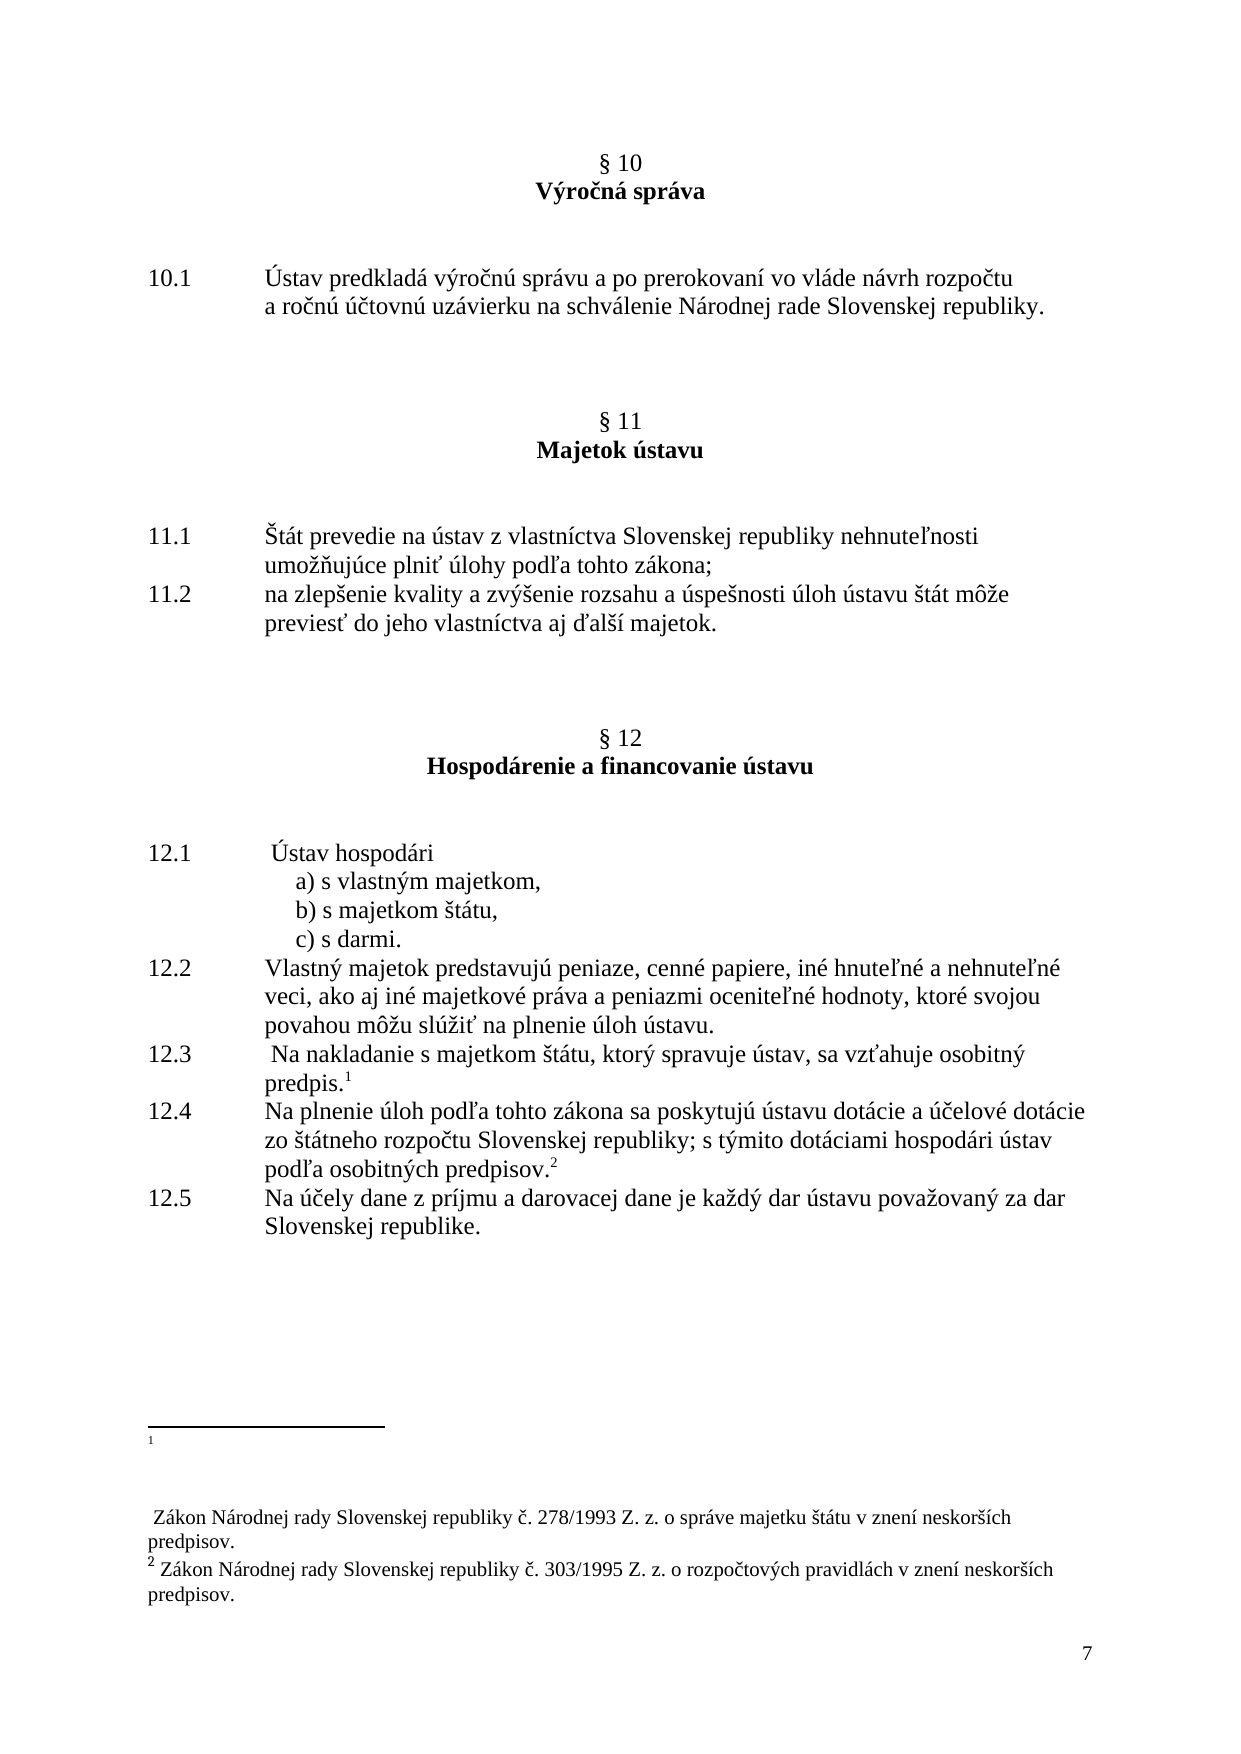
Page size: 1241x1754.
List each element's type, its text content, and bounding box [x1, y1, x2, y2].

text § 10 [148, 148, 1092, 176]
text c) s darmi. [295, 924, 1092, 953]
text § 12 [148, 723, 1092, 751]
text 11.1 Štát prevedie na ústav z vlastníctva Slovenskej republiky nehnuteľnosti umožňujúce plniť úlohy podľa tohto zákona; [148, 521, 1092, 579]
text Majetok ústavu [148, 435, 1092, 464]
text 12.5 Na účely dane z príjmu a darovacej dane je každý dar ústavu považovaný za dar Slovenskej republike. [148, 1183, 1092, 1240]
text § 11 [148, 406, 1092, 435]
text a) s vlastným majetkom, [295, 866, 1092, 895]
text 12.2 Vlastný majetok predstavujú peniaze, cenné papiere, iné hnuteľné a nehnuteľné veci, ako aj iné majetkové práva a peniazmi oceniteľné hodnoty, ktoré svojou povahou môžu slúžiť na plnenie úloh ústavu. [148, 953, 1092, 1039]
text 10.1 Ústav predkladá výročnú správu a po prerokovaní vo vláde návrh rozpočtu a ročnú účtovnú uzávierku na schválenie Národnej rade Slovenskej republiky. [148, 263, 1092, 320]
text 12.1 Ústav hospodári [148, 838, 1092, 866]
text 11.2 na zlepšenie kvality a zvýšenie rozsahu a úspešnosti úloh ústavu štát môže previesť do jeho vlastníctva aj ďalší majetok. [148, 579, 1092, 636]
text 12.4 Na plnenie úloh podľa tohto zákona sa poskytujú ústavu dotácie a účelové dotácie zo štátneho rozpočtu Slovenskej republiky; s týmito dotáciami hospodári ústav podľa osobitných predpisov. [148, 1096, 1092, 1183]
text Výročná správa [148, 176, 1092, 205]
text 12.3 Na nakladanie s majetkom štátu, ktorý spravuje ústav, sa vzťahuje osobitný predpis. [148, 1039, 1092, 1096]
text Hospodárenie a financovanie ústavu [148, 751, 1092, 780]
text b) s majetkom štátu, [295, 895, 1092, 924]
